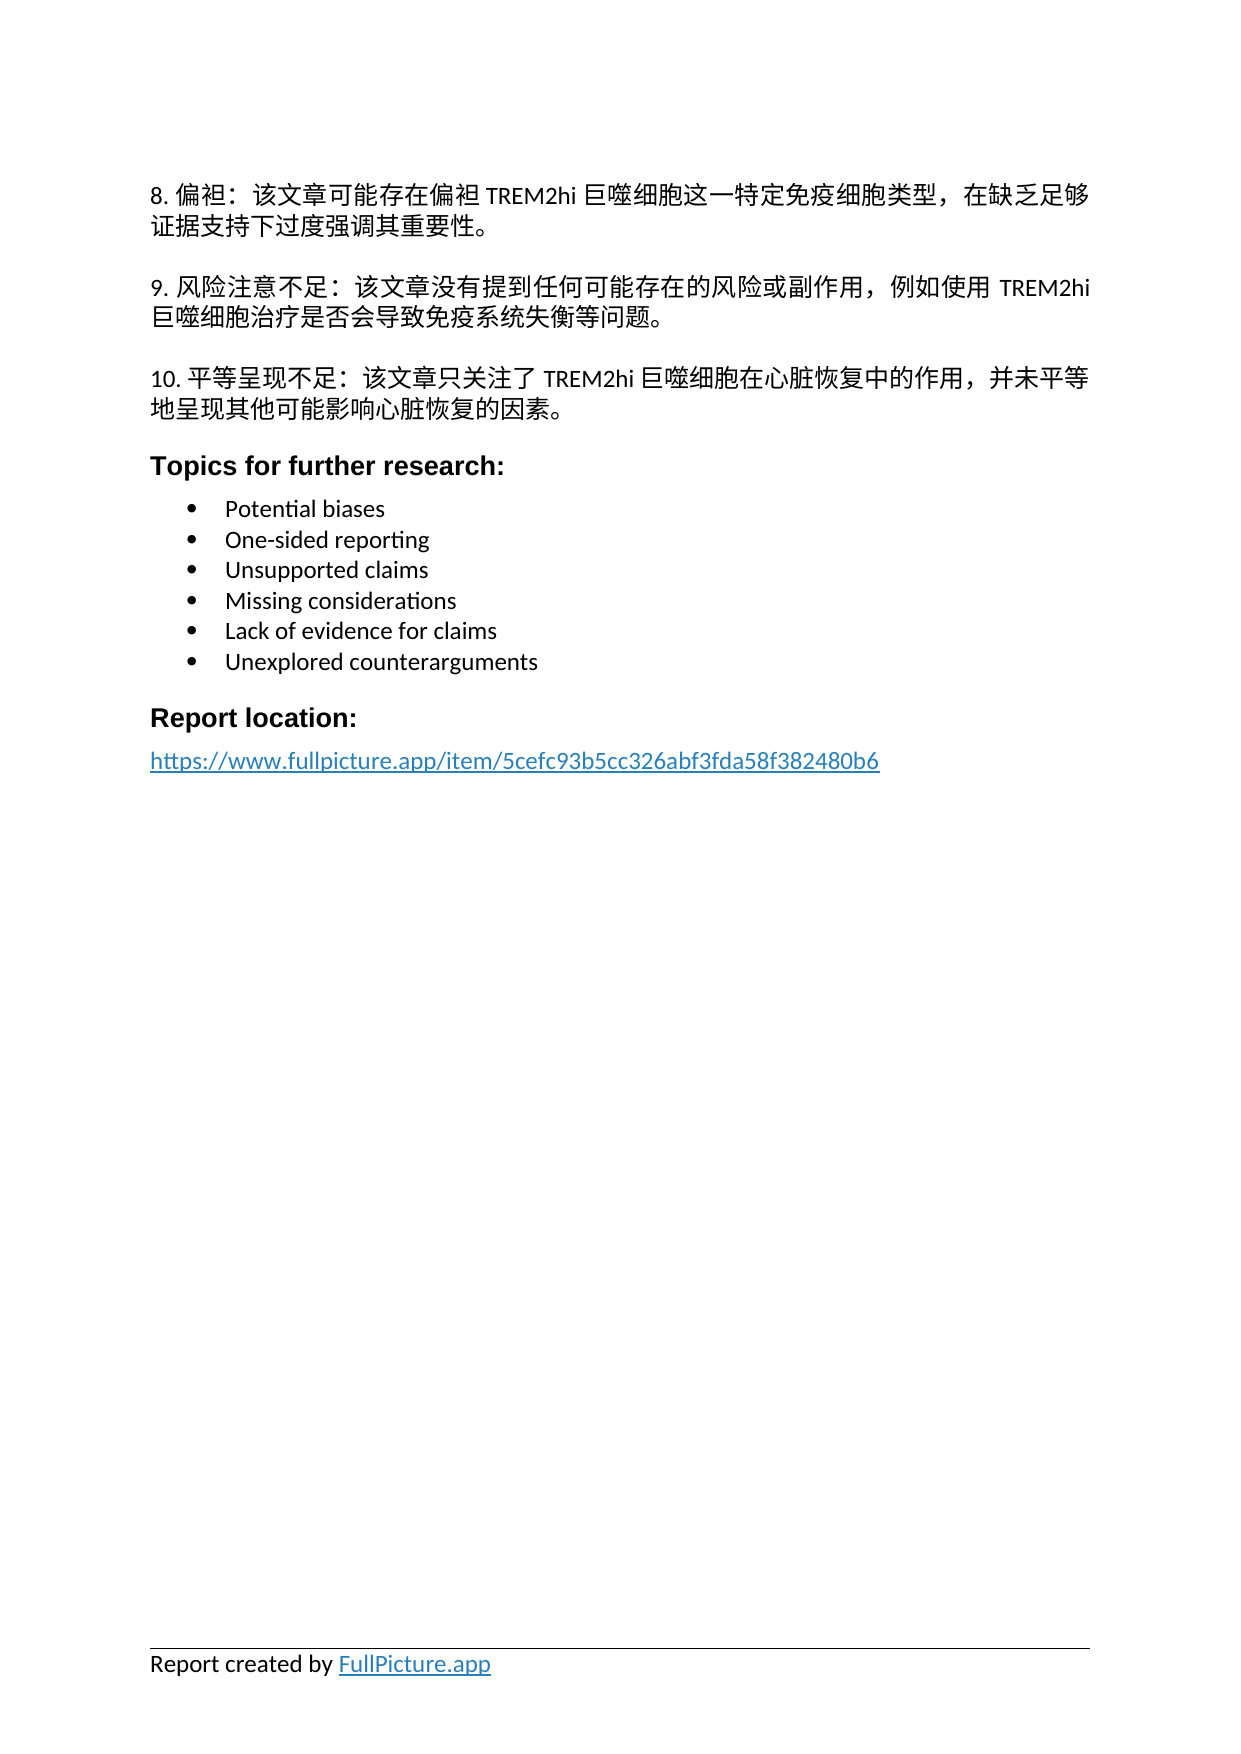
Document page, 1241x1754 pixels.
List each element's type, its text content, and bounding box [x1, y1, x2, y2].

subtitle Report location: [150, 702, 1090, 733]
text 9. 风险注意不足：该文章没有提到任何可能存在的风险或副作用，例如使用TREM2hi巨噬细胞治疗是否会导致免疫系统失衡等问题。 [150, 272, 1090, 333]
list Potential biases [187, 493, 1090, 524]
list Lack of evidence for claims [187, 616, 1090, 646]
subtitle Topics for further research: [150, 450, 1090, 481]
text 10. 平等呈现不足：该文章只关注了TREM2hi巨噬细胞在心脏恢复中的作用，并未平等地呈现其他可能影响心脏恢复的因素。 [150, 364, 1090, 425]
text https://www.fullpicture.app/item/5cefc93b5cc326abf3fda58f382480b6 [150, 745, 1090, 776]
list One-sided reporting [187, 524, 1090, 554]
list Unexplored counterarguments [187, 646, 1090, 677]
list Unsupported claims [187, 554, 1090, 585]
text 8. 偏袒：该文章可能存在偏袒TREM2hi巨噬细胞这一特定免疫细胞类型，在缺乏足够证据支持下过度强调其重要性。 [150, 181, 1090, 242]
list Missing considerations [187, 585, 1090, 616]
